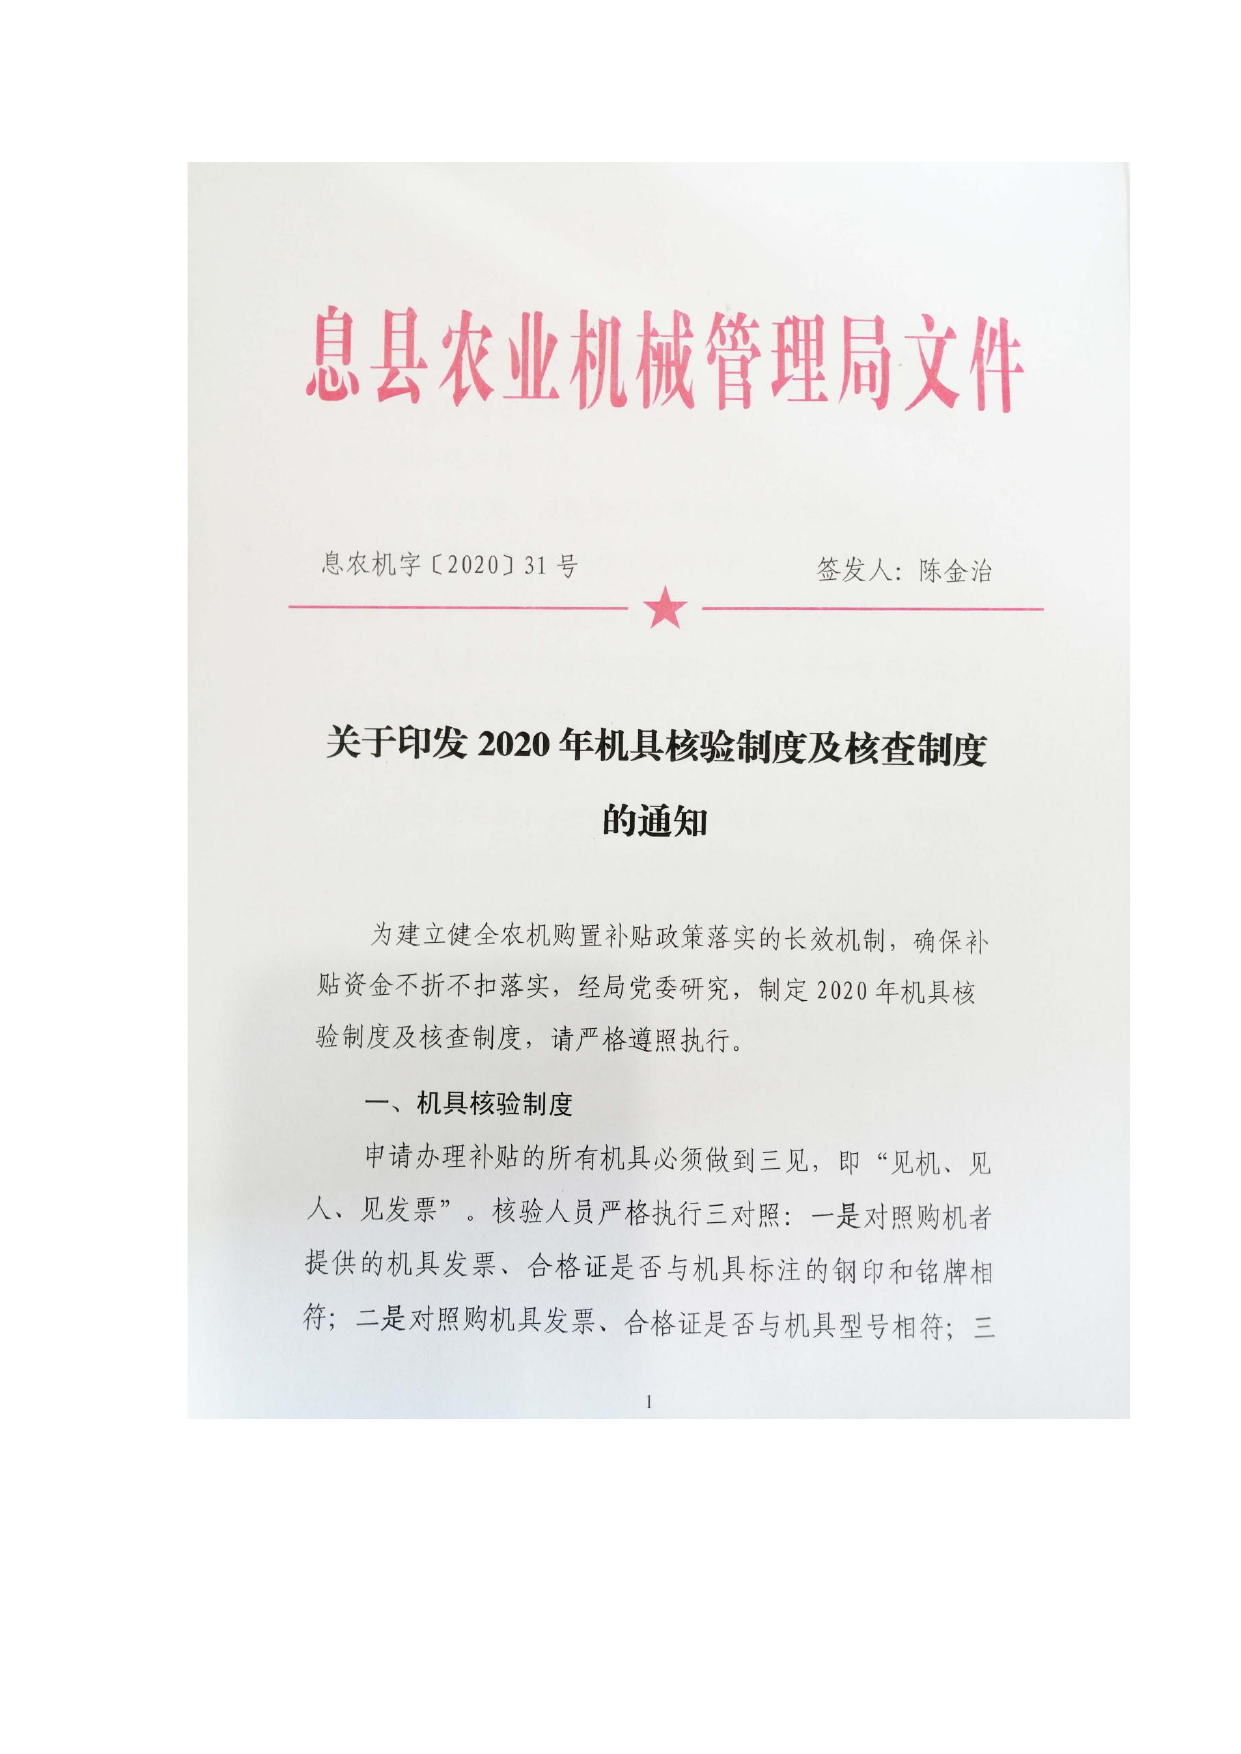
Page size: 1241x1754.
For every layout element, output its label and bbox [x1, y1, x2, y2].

picture [187, 162, 1130, 1419]
